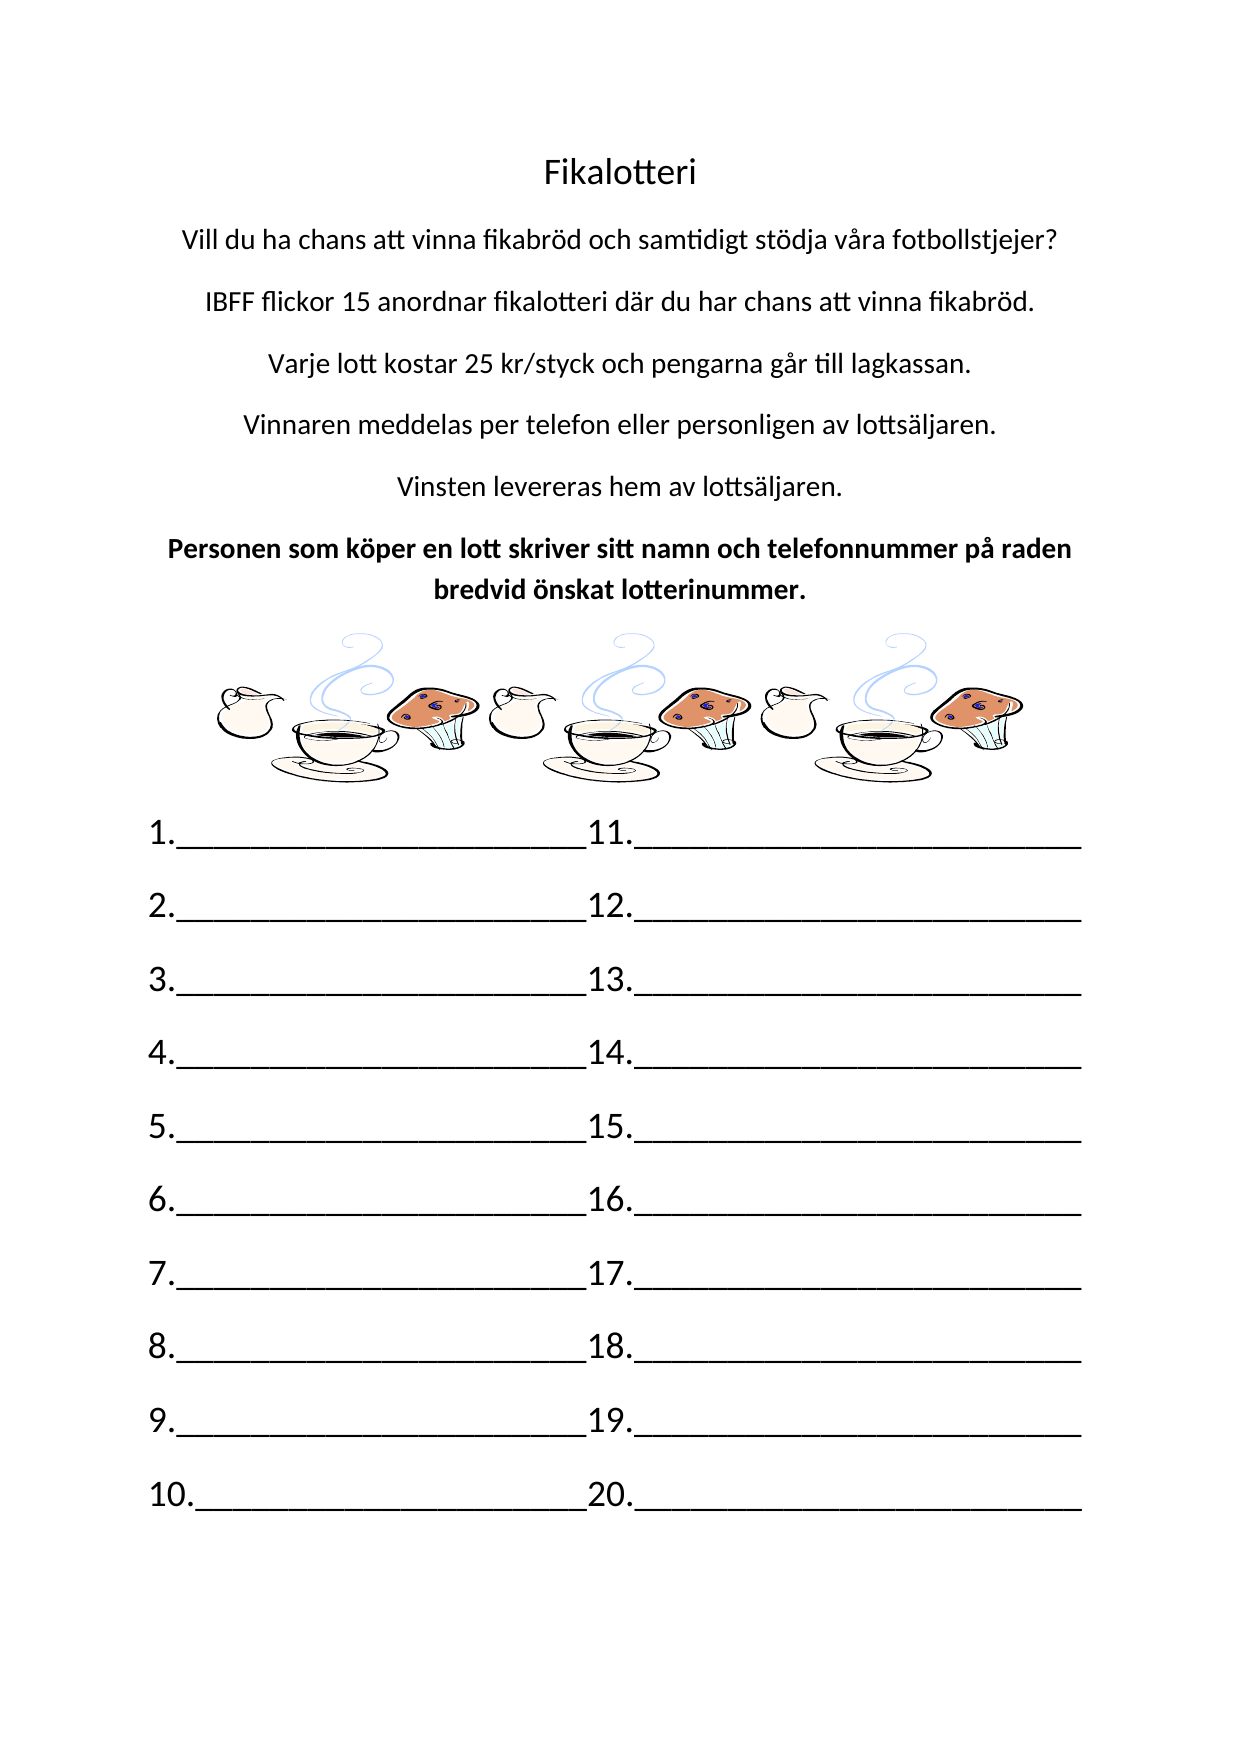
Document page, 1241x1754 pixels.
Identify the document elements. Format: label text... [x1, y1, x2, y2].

text 3.______________________13.________________________ [148, 955, 1093, 1001]
text IBFF flickor 15 anordnar fikalotteri där du har chans att vinna fikabröd. [148, 283, 1093, 318]
text 7.______________________17.________________________ [148, 1249, 1093, 1295]
text 8.______________________18.________________________ [148, 1322, 1093, 1368]
text Personen som köper en lott skriver sitt namn och telefonnummer på raden bredvid önskat lotterinummer. [148, 530, 1093, 607]
text 9.______________________19.________________________ [148, 1396, 1093, 1442]
text Varje lott kostar 25 kr/styck och pengarna går till lagkassan. [148, 345, 1093, 380]
text 2.______________________12.________________________ [148, 881, 1093, 927]
text 6.______________________16.________________________ [148, 1175, 1093, 1221]
text Vill du ha chans att vinna fikabröd och samtidigt stödja våra fotbollstjejer? [148, 221, 1093, 257]
text Vinnaren meddelas per telefon eller personligen av lottsäljaren. [148, 406, 1093, 442]
text 10._____________________20.________________________ [148, 1469, 1093, 1515]
text Vinsten levereras hem av lottsäljaren. [148, 468, 1093, 504]
text 5.______________________15.________________________ [148, 1102, 1093, 1148]
text 1.______________________11.________________________ [148, 808, 1093, 853]
text Fikalotteri [148, 148, 1093, 193]
text 4.______________________14.________________________ [148, 1028, 1093, 1074]
